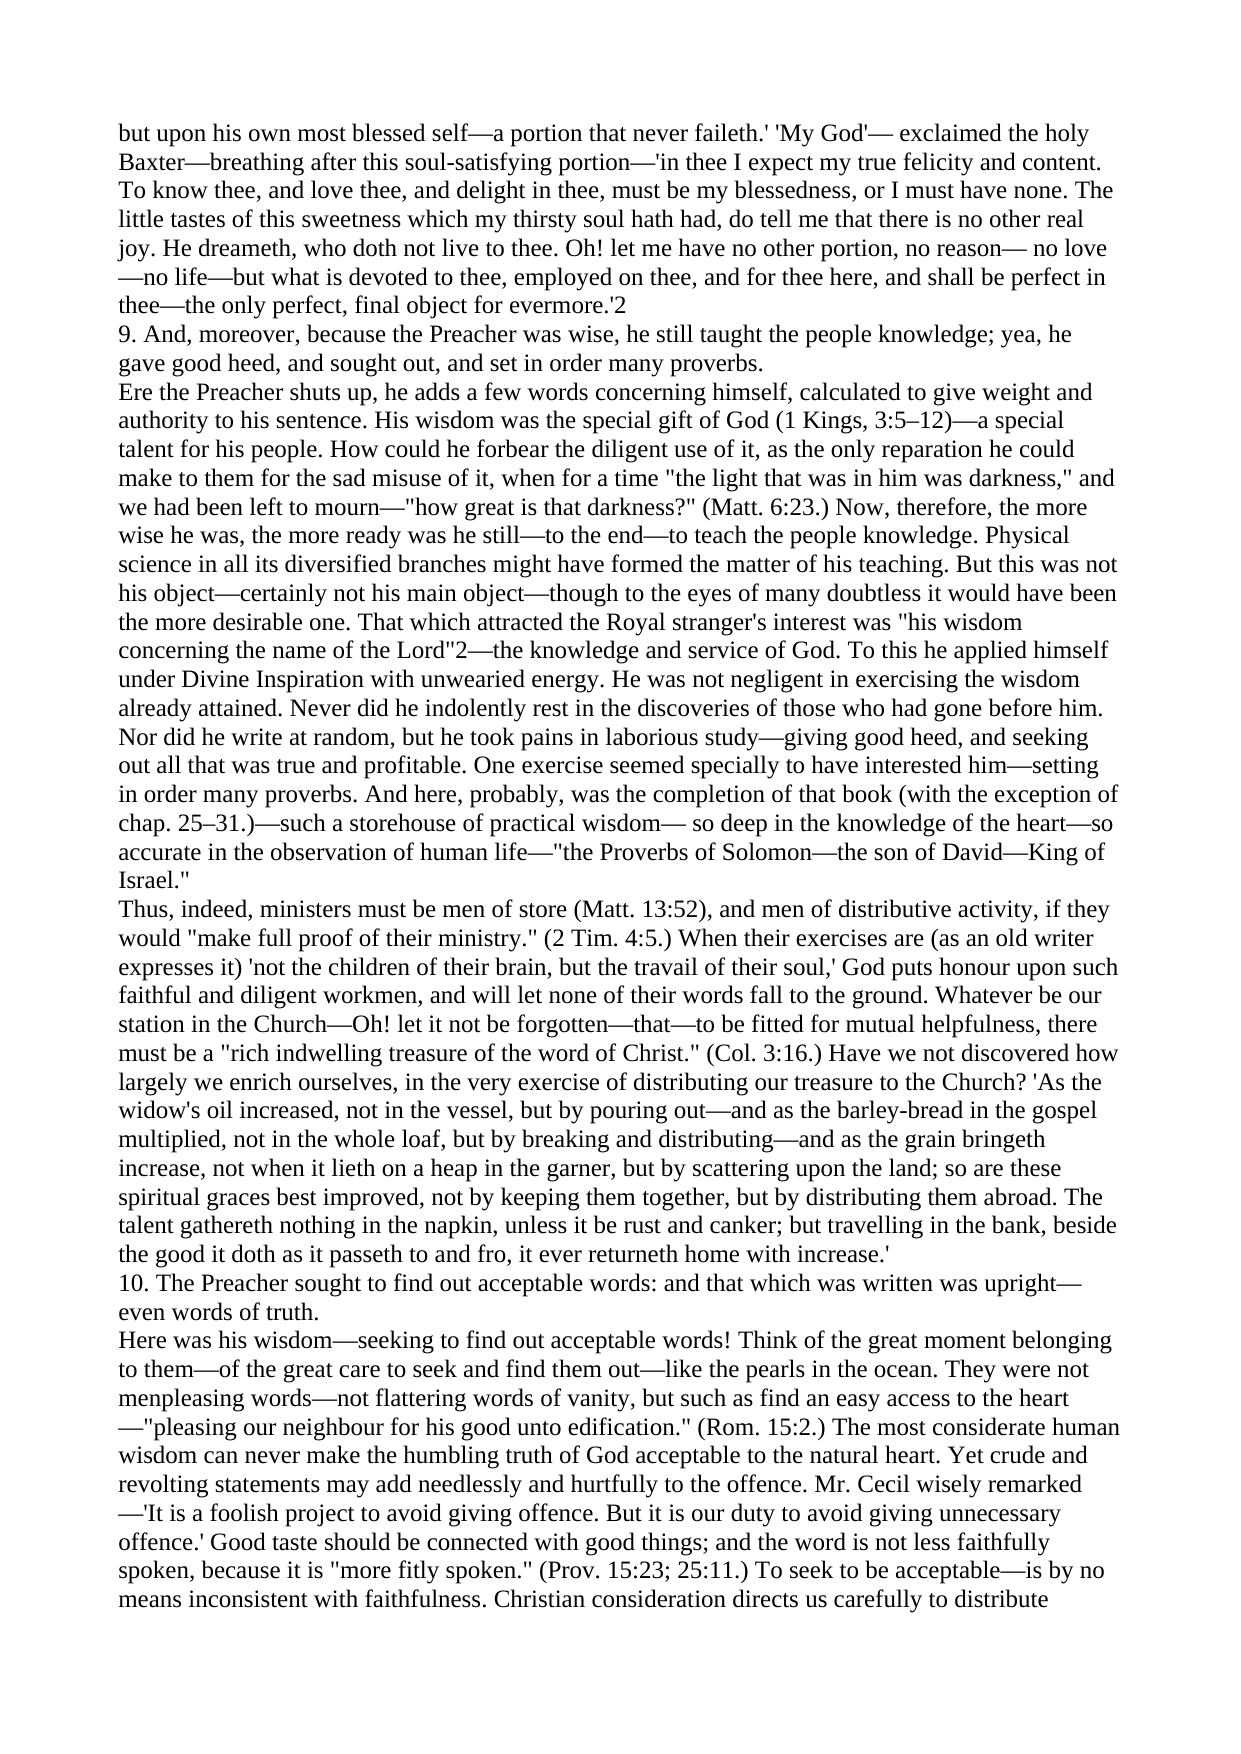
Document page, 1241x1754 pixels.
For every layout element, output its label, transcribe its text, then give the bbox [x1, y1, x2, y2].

text 10. The Preacher sought to find out acceptable words: and that which was written was upright—even words of truth. [118, 1268, 1122, 1326]
text Thus, indeed, ministers must be men of store (Matt. 13:52), and men of distributive activity, if they would "make full proof of their ministry." (2 Tim. 4:5.) When their exercises are (as an old writer expresses it) 'not the children of their brain, but the travail of their soul,' God puts honour upon such faithful and diligent workmen, and will let none of their words fall to the ground. Whatever be our station in the Church—Oh! let it not be forgotten—that—to be fitted for mutual helpfulness, there must be a "rich indwelling treasure of the word of Christ." (Col. 3:16.) Have we not discovered how largely we enrich ourselves, in the very exercise of distributing our treasure to the Church? 'As the widow's oil increased, not in the vessel, but by pouring out—and as the barley-bread in the gospel multiplied, not in the whole loaf, but by breaking and distributing—and as the grain bringeth increase, not when it lieth on a heap in the garner, but by scattering upon the land; so are these spiritual graces best improved, not by keeping them together, but by distributing them abroad. The talent gathereth nothing in the napkin, unless it be rust and canker; but travelling in the bank, beside the good it doth as it passeth to and fro, it ever returneth home with increase.' [118, 894, 1122, 1268]
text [118, 1326, 1122, 1613]
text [118, 118, 1122, 319]
text Ere the Preacher shuts up, he adds a few words concerning himself, calculated to give weight and authority to his sentence. His wisdom was the special gift of God (1 Kings, 3:5–12)—a special talent for his people. How could he forbear the diligent use of it, as the only reparation he could make to them for the sad misuse of it, when for a time "the light that was in him was darkness," and we had been left to mourn—"how great is that darkness?" (Matt. 6:23.) Now, therefore, the more wise he was, the more ready was he still—to the end—to teach the people knowledge. Physical science in all its diversified branches might have formed the matter of his teaching. But this was not his object—certainly not his main object—though to the eyes of many doubtless it would have been the more desirable one. That which attracted the Royal stranger's interest was "his wisdom concerning the name of the Lord"2—the knowledge and service of God. To this he applied himself under Divine Inspiration with unwearied energy. He was not negligent in exercising the wisdom already attained. Never did he indolently rest in the discoveries of those who had gone before him. Nor did he write at random, but he took pains in laborious study—giving good heed, and seeking out all that was true and profitable. One exercise seemed specially to have interested him—setting in order many proverbs. And here, probably, was the completion of that book (with the exception of chap. 25–31.)—such a storehouse of practical wisdom— so deep in the knowledge of the heart—so accurate in the observation of human life—"the Proverbs of Solomon—the son of David—King of Israel." [118, 377, 1122, 894]
text 9. And, moreover, because the Preacher was wise, he still taught the people knowledge; yea, he gave good heed, and sought out, and set in order many proverbs. [118, 319, 1122, 377]
